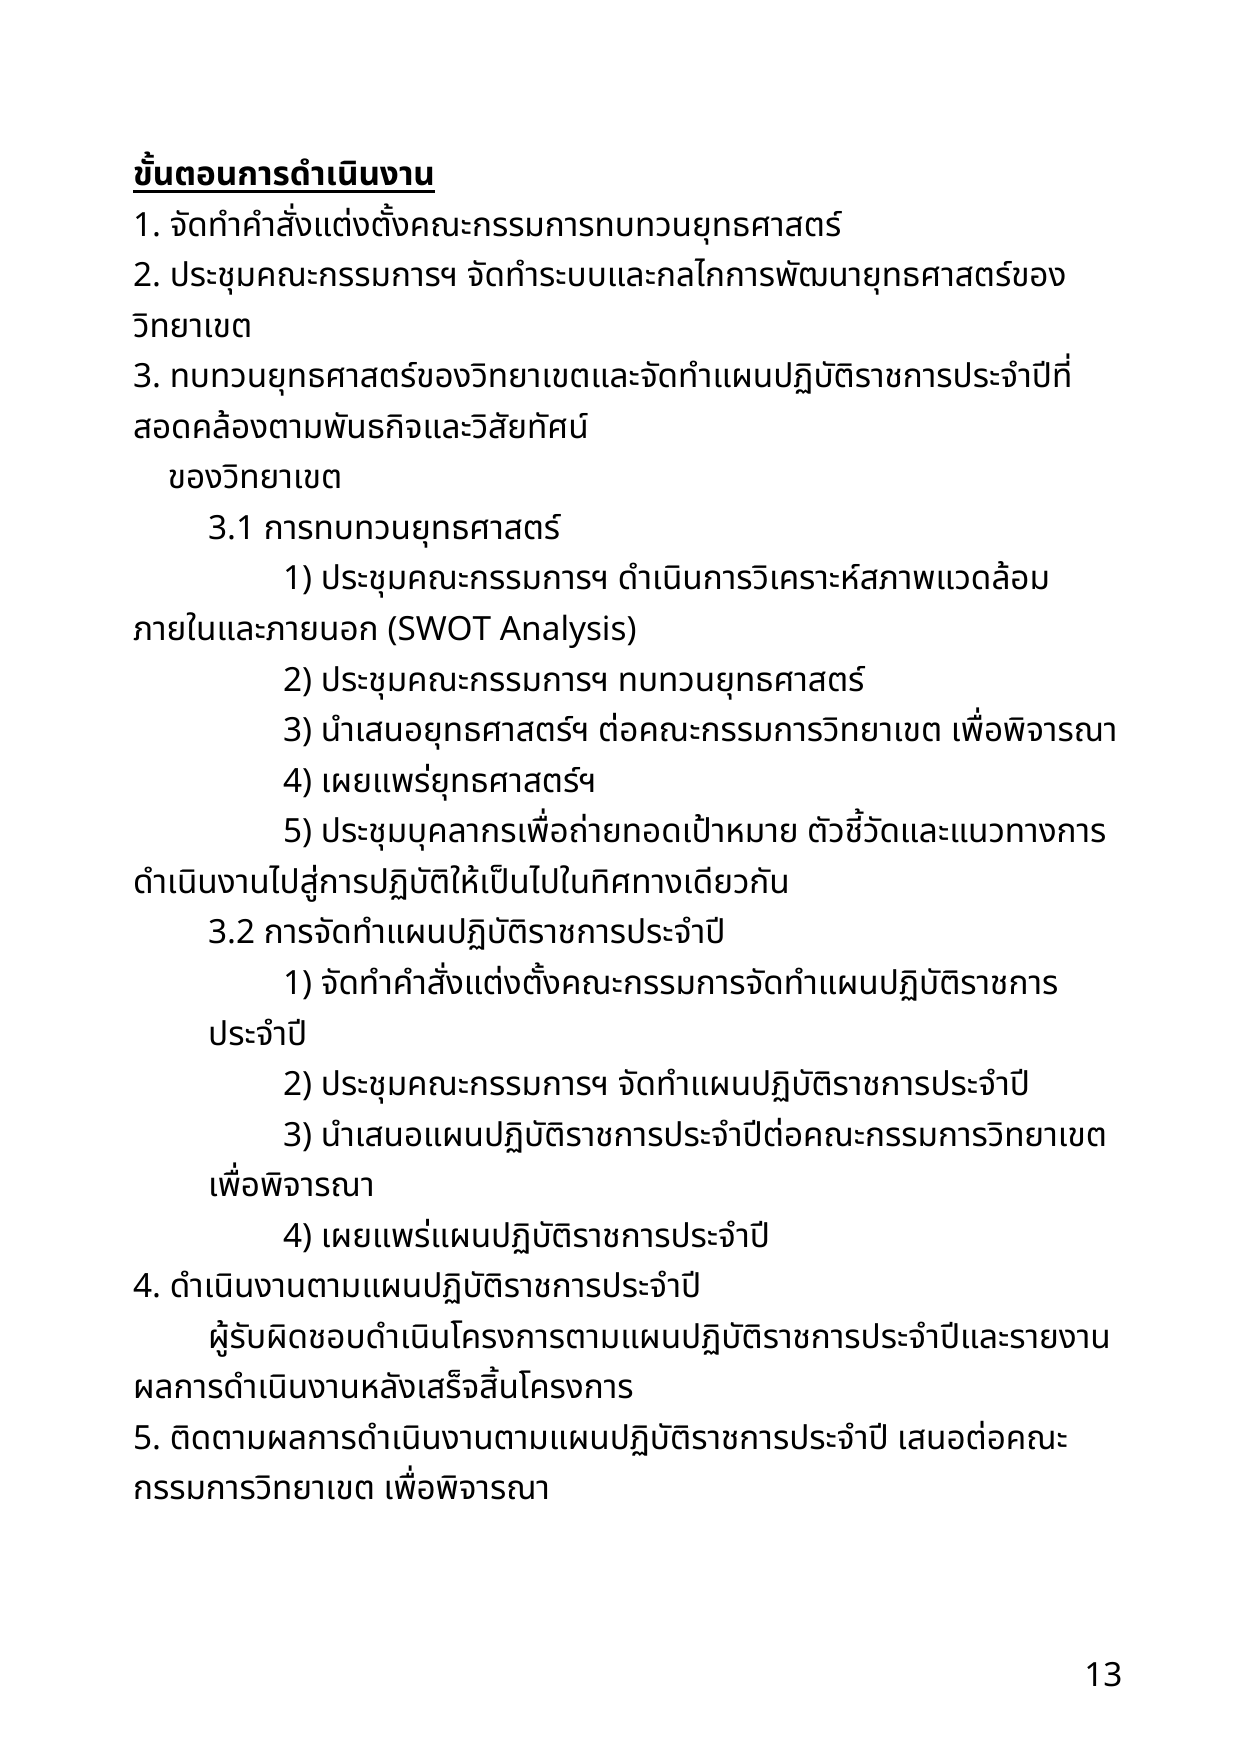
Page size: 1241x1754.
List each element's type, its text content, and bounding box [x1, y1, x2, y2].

text 3.1 การทบทวนยุทธศาสตร์ [133, 503, 1122, 554]
text 1) ประชุมคณะกรรมการฯ ดำเนินการวิเคราะห์สภาพแวดล้อมภายในและภายนอก (SWOT Analysis) [133, 554, 1122, 655]
text ของวิทยาเขต [133, 453, 1122, 503]
text 2) ประชุมคณะกรรมการฯ จัดทำแผนปฏิบัติราชการประจำปี [133, 1060, 1122, 1111]
text 4) เผยแพร่แผนปฏิบัติราชการประจำปี [208, 1212, 1122, 1262]
text 1) จัดทำคำสั่งแต่งตั้งคณะกรรมการจัดทำแผนปฏิบัติราชการประจำปี [208, 959, 1122, 1060]
text 4) เผยแพร่ยุทธศาสตร์ฯ [133, 757, 1122, 807]
text 2) ประชุมคณะกรรมการฯ ทบทวนยุทธศาสตร์ [208, 655, 1122, 706]
text 3.2 การจัดทำแผนปฏิบัติราชการประจำปี [133, 908, 1122, 959]
text ผู้รับผิดชอบดำเนินโครงการตามแผนปฏิบัติราชการประจำปีและรายงานผลการดำเนินงานหลังเสร็จสิ้นโครงการ [133, 1313, 1122, 1414]
text 3. ทบทวนยุทธศาสตร์ของวิทยาเขตและจัดทำแผนปฏิบัติราชการประจำปีที่สอดคล้องตามพันธกิจและวิสัยทัศน์ [133, 352, 1122, 453]
text 1. จัดทำคำสั่งแต่งตั้งคณะกรรมการทบทวนยุทธศาสตร์ [133, 200, 1122, 251]
text 5) ประชุมบุคลากรเพื่อถ่ายทอดเป้าหมาย ตัวชี้วัดและแนวทางการดำเนินงานไปสู่การปฏิบัติให้เป็นไปในทิศทางเดียวกัน [133, 807, 1122, 908]
text 2. ประชุมคณะกรรมการฯ จัดทำระบบและกลไกการพัฒนายุทธศาสตร์ของวิทยาเขต [133, 251, 1122, 352]
text 3) นำเสนอแผนปฏิบัติราชการประจำปีต่อคณะกรรมการวิทยาเขต เพื่อพิจารณา [208, 1111, 1122, 1212]
text 5. ติดตามผลการดำเนินงานตามแผนปฏิบัติราชการประจำปี เสนอต่อคณะกรรมการวิทยาเขต เพื่อพิจารณา [133, 1414, 1122, 1515]
text 3) นำเสนอยุทธศาสตร์ฯ ต่อคณะกรรมการวิทยาเขต เพื่อพิจารณา [133, 706, 1122, 757]
text 4. ดำเนินงานตามแผนปฏิบัติราชการประจำปี [133, 1262, 1122, 1313]
text ขั้นตอนการดำเนินงาน [133, 150, 1122, 200]
